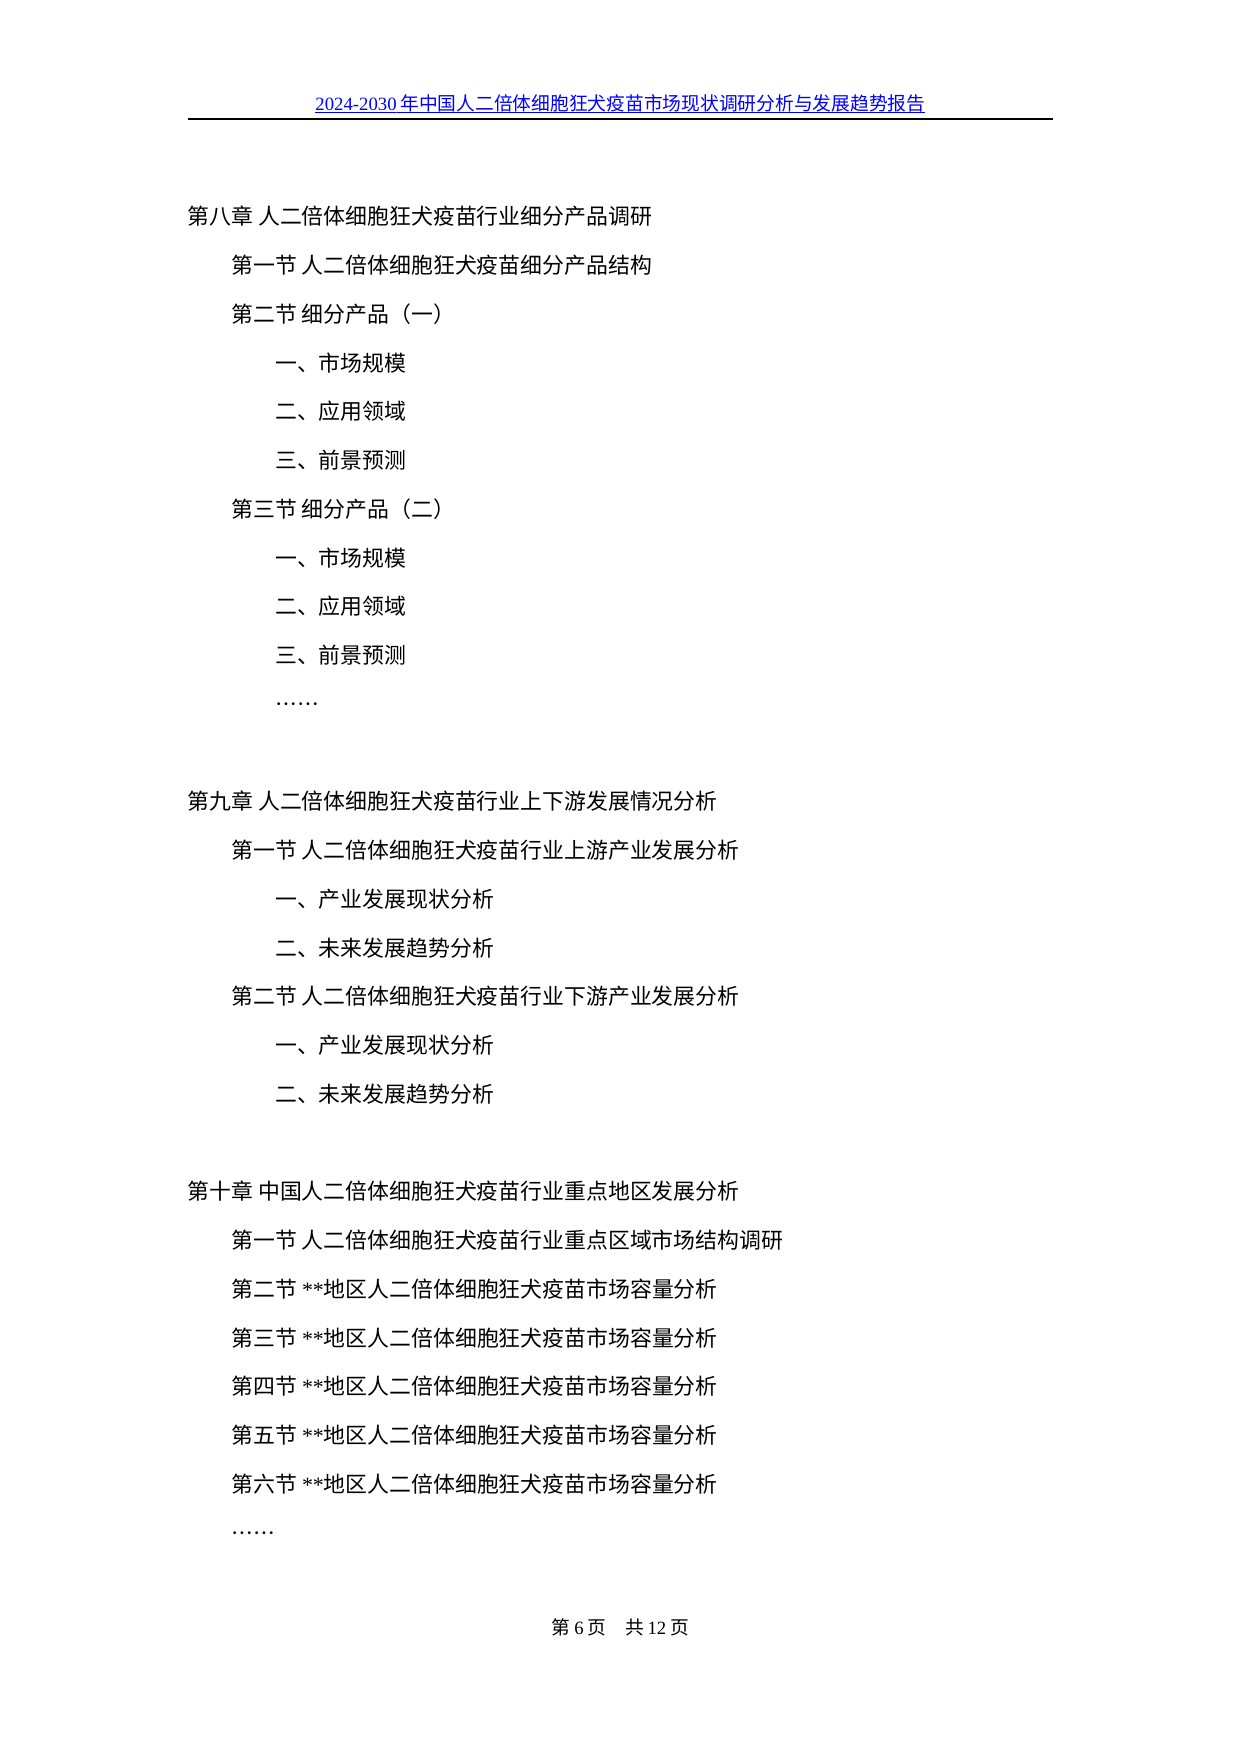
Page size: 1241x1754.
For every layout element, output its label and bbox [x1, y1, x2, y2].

text [187, 150, 1053, 1548]
